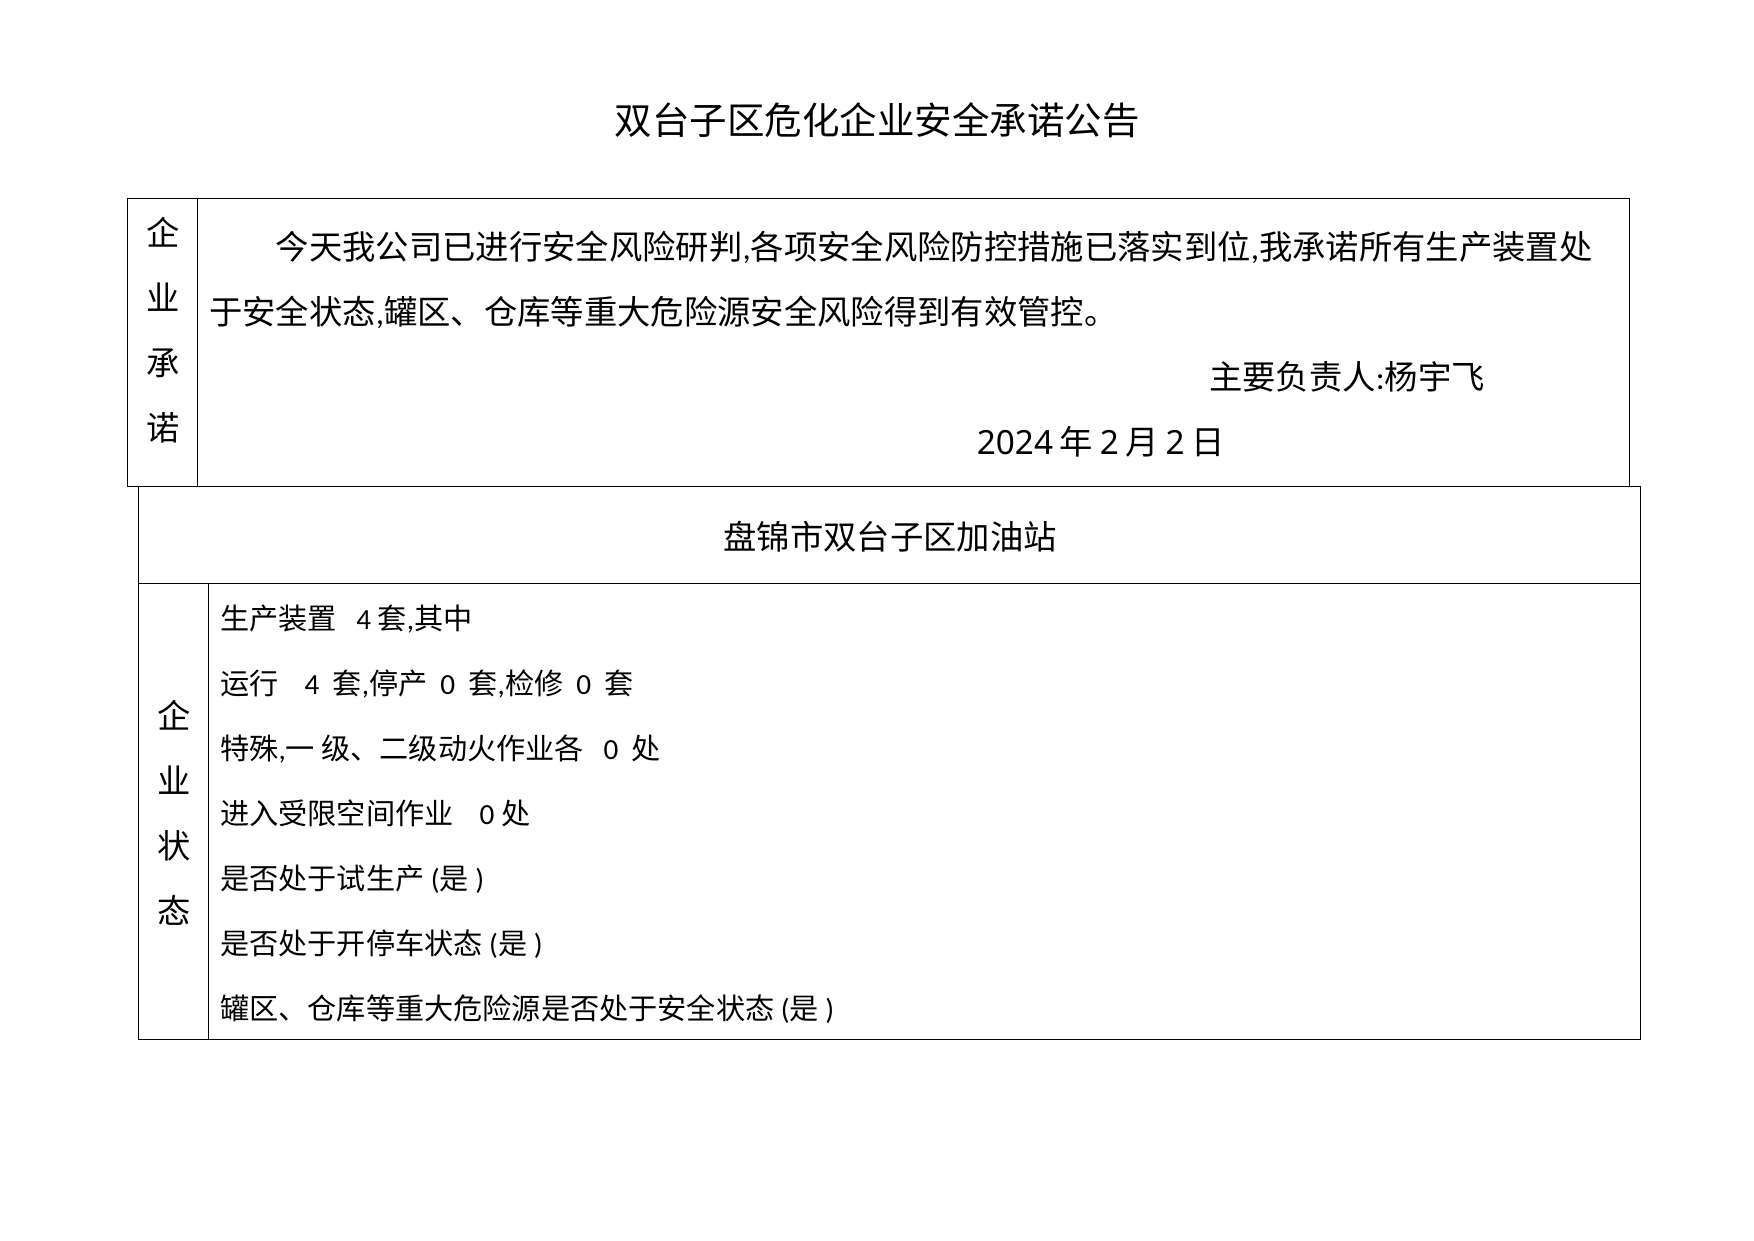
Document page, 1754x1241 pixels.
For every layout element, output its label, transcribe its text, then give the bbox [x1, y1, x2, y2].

table_cell 企业状态 [139, 584, 208, 1039]
table_cell 今天我公司已进行安全风险研判,各项安全风险防控措施已落实到位,我承诺所有生产装置处于安全状态,罐区、仓库等重大危险源安全风险得到有效管控。 主要负责人:杨宇飞 2024年2月2日 [198, 199, 1629, 486]
table_cell 生产装置 4 套,其中 运行 4 套,停产 0 套,检修 0 套 特殊,一 级、二级动火作业各 0 处 进入受限空间作业 0 处 是否处于试生产 (是 ) 是否处于开停车状态 (是 ) 罐区、仓库等重大危险源是否处于安全状态 (是 ) [209, 584, 1640, 1039]
table_cell 企业承诺 [128, 199, 197, 486]
table_cell 盘锦市双台子区加油站 [139, 487, 1640, 583]
